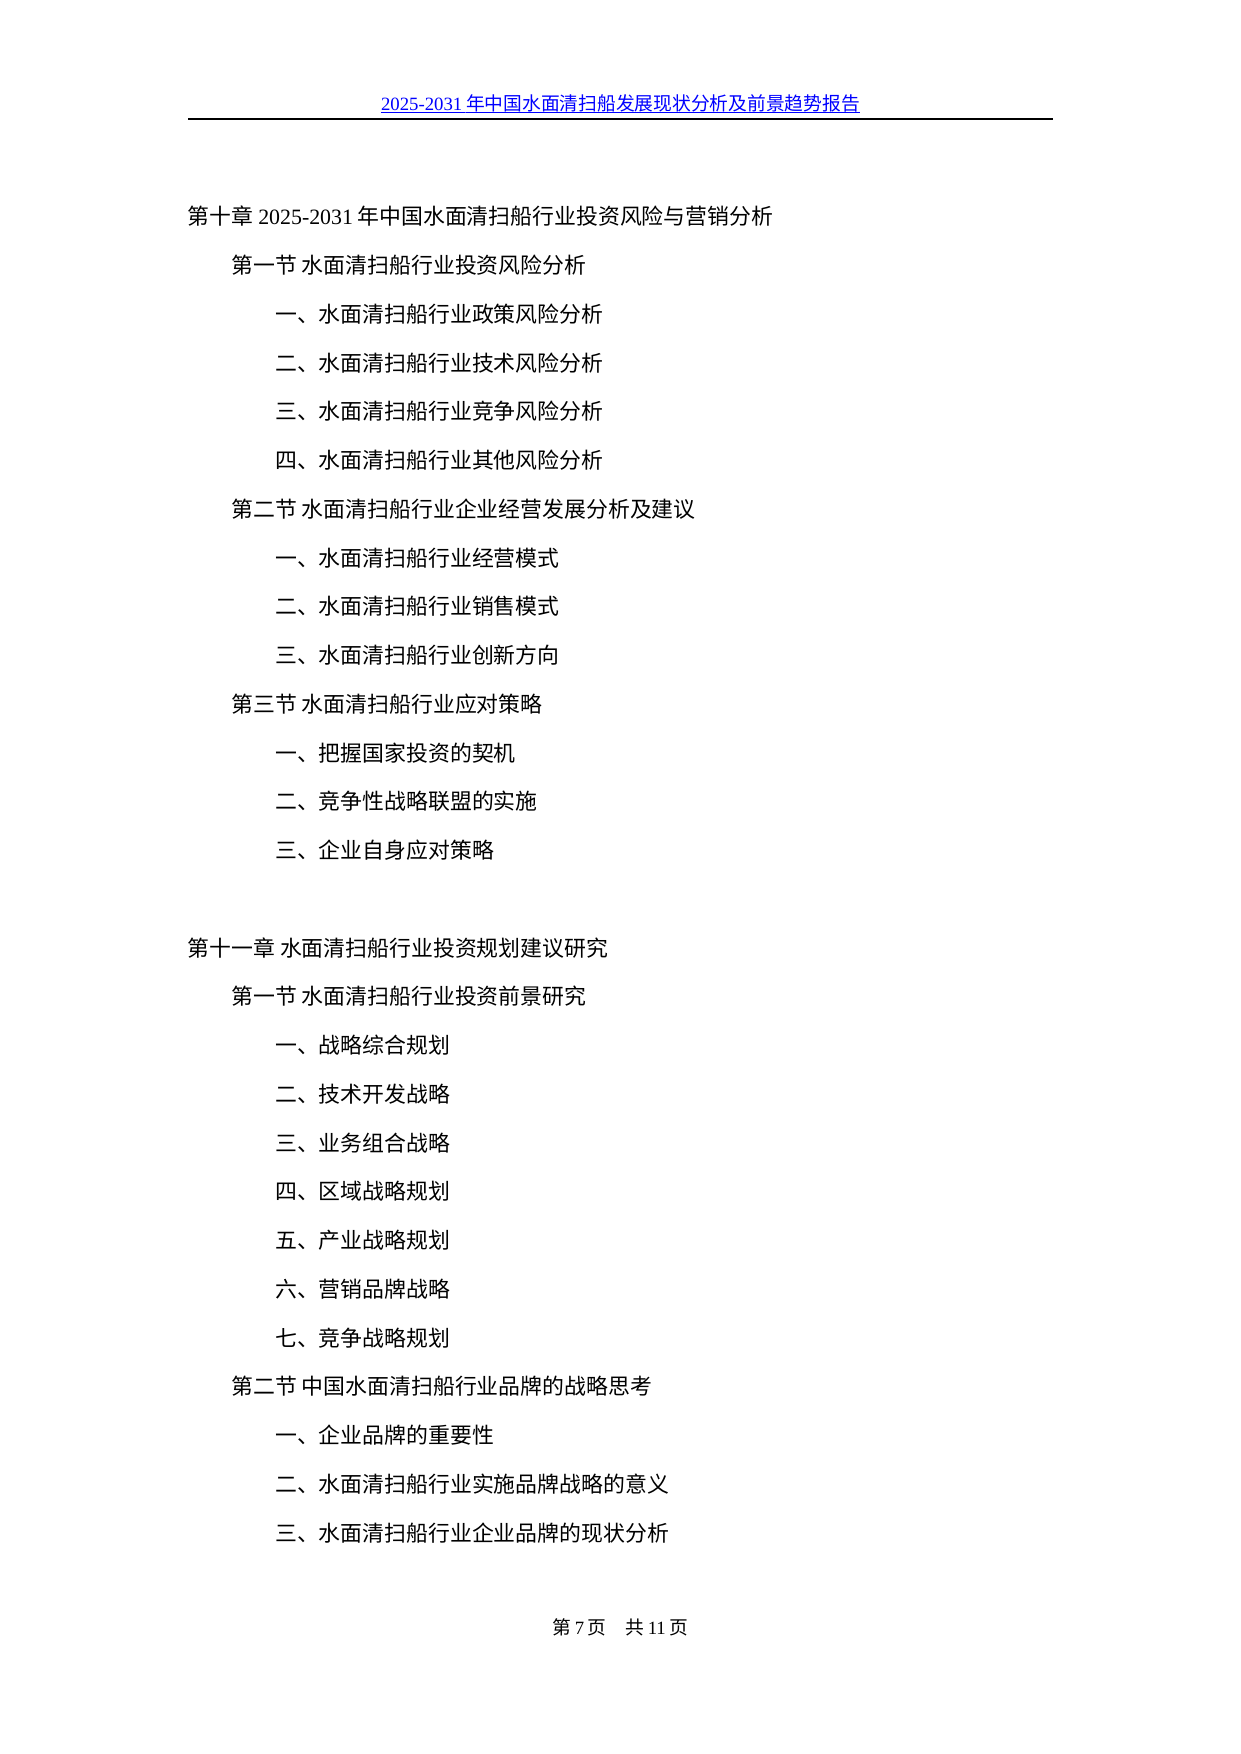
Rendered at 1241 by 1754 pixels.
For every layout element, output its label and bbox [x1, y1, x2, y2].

text [187, 150, 1053, 1548]
